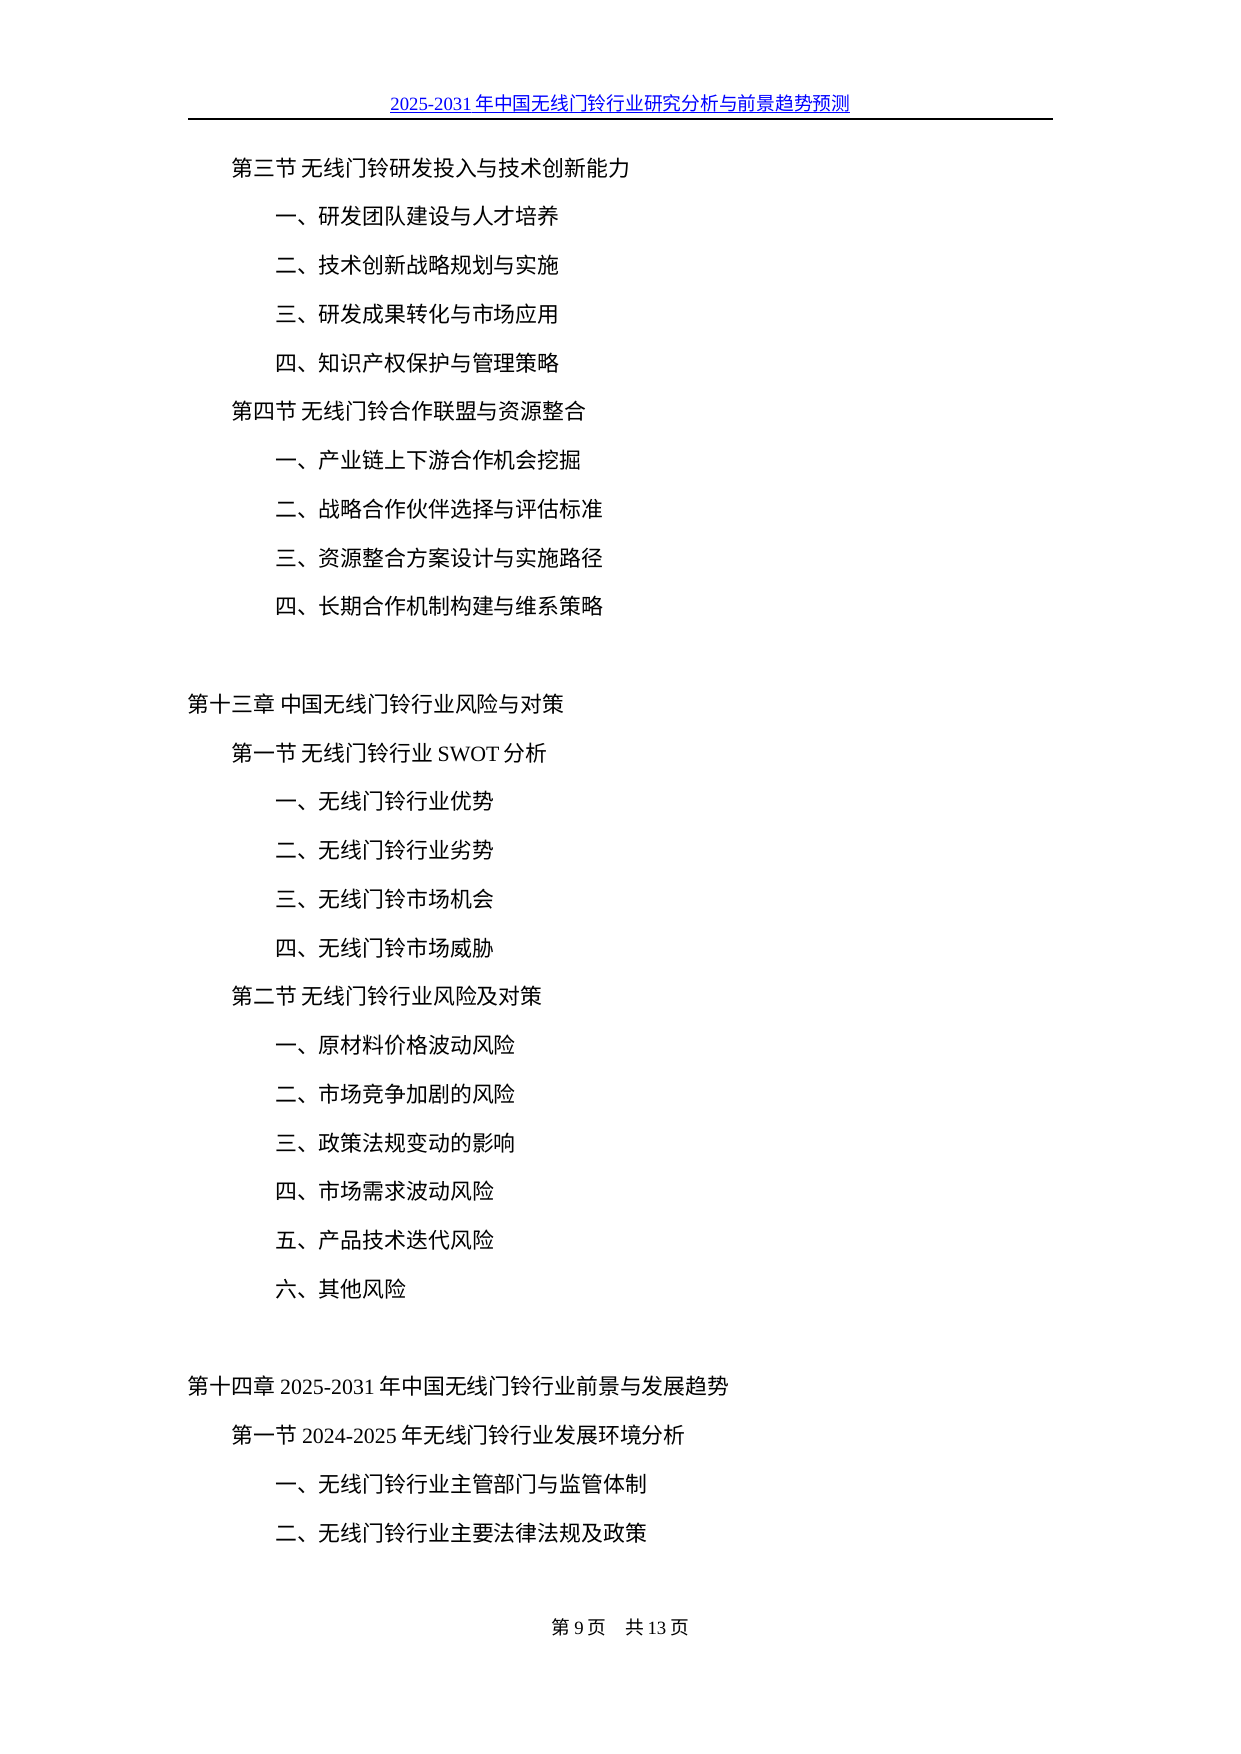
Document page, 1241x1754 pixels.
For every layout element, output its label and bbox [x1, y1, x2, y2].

text [187, 150, 1053, 1548]
